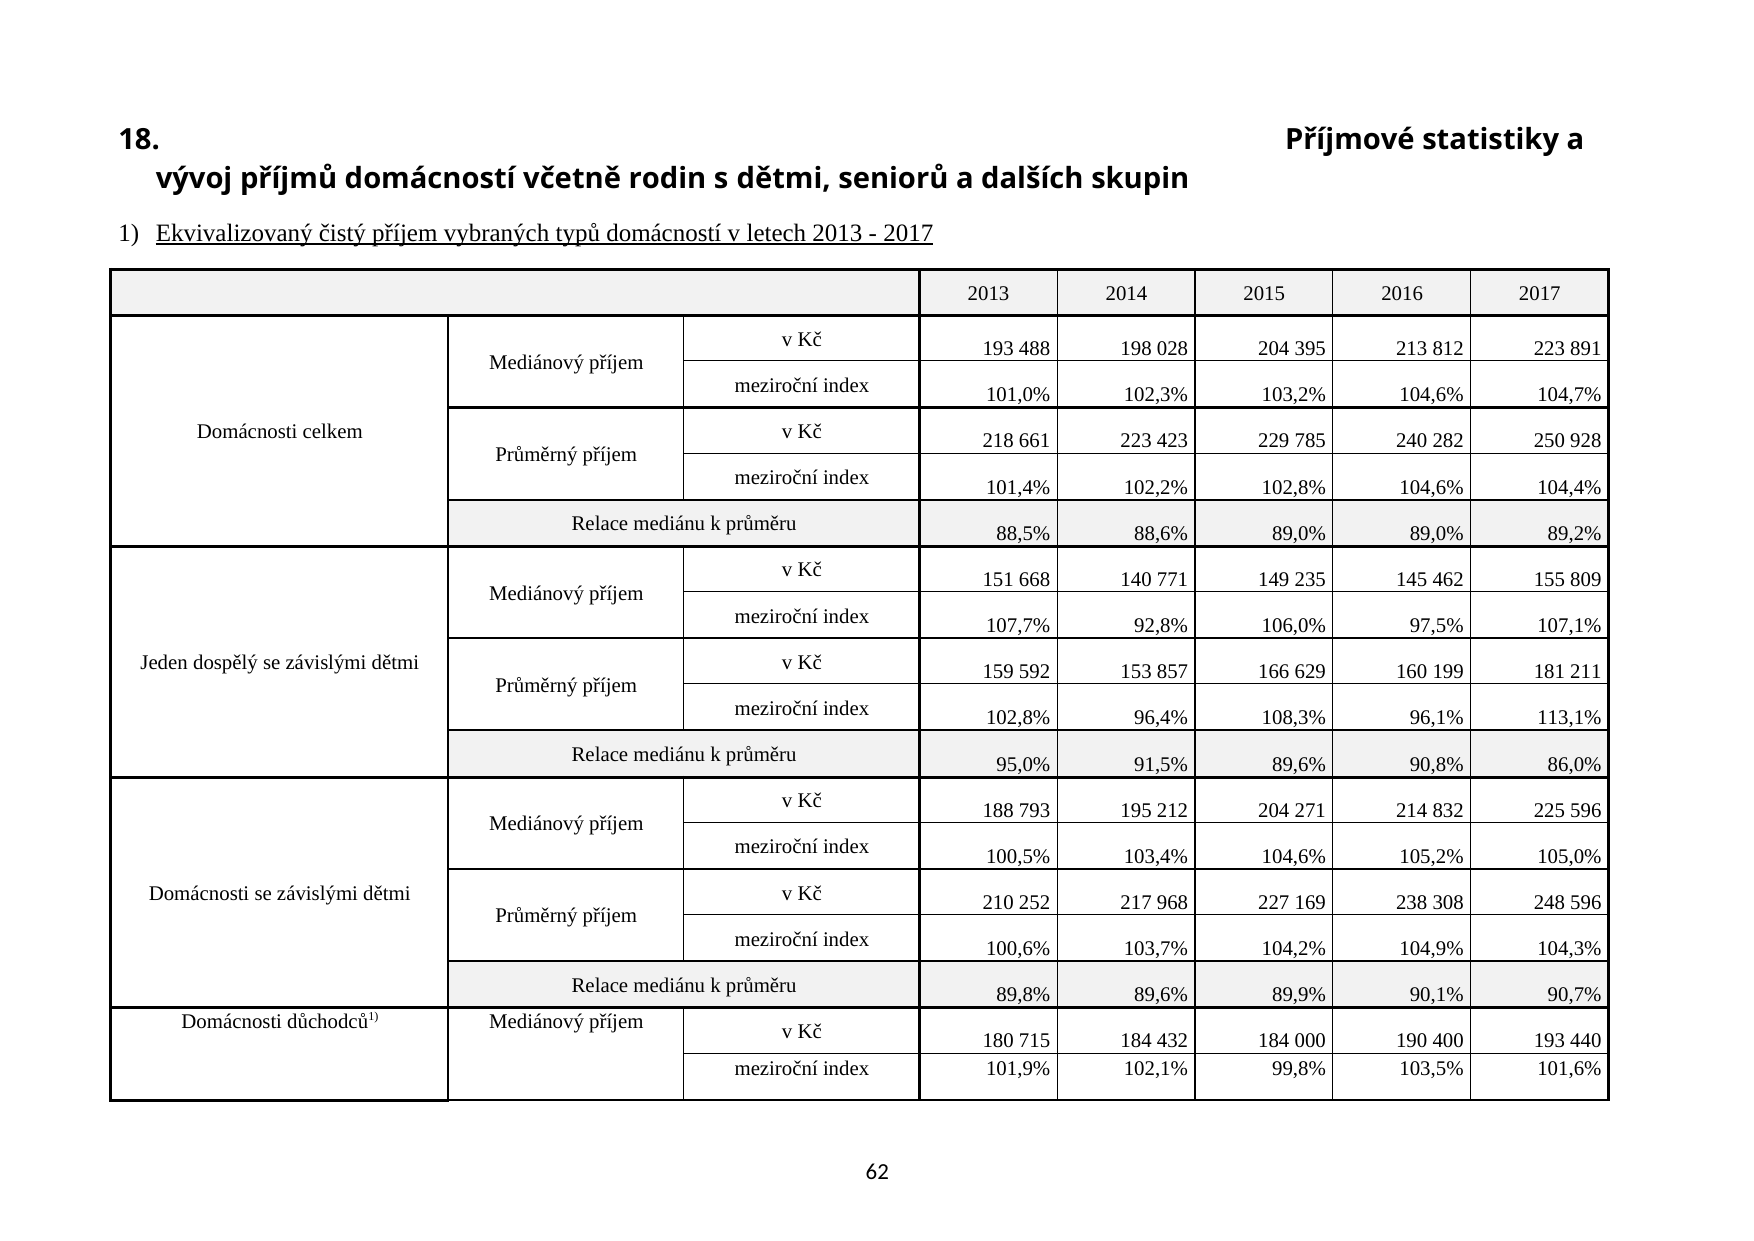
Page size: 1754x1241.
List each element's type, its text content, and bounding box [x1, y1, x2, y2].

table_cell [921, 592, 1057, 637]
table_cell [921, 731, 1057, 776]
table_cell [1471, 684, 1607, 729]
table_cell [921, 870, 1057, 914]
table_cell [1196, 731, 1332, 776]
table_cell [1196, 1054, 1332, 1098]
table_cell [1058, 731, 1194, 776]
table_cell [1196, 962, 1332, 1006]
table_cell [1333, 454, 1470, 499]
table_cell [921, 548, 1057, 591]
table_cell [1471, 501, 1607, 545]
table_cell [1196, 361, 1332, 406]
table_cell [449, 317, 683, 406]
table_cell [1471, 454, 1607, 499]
subtitle Příjmové statistiky a vývoj příjmů domácností včetně rodin s dětmi, seniorů a dalších skupin [118, 118, 1636, 197]
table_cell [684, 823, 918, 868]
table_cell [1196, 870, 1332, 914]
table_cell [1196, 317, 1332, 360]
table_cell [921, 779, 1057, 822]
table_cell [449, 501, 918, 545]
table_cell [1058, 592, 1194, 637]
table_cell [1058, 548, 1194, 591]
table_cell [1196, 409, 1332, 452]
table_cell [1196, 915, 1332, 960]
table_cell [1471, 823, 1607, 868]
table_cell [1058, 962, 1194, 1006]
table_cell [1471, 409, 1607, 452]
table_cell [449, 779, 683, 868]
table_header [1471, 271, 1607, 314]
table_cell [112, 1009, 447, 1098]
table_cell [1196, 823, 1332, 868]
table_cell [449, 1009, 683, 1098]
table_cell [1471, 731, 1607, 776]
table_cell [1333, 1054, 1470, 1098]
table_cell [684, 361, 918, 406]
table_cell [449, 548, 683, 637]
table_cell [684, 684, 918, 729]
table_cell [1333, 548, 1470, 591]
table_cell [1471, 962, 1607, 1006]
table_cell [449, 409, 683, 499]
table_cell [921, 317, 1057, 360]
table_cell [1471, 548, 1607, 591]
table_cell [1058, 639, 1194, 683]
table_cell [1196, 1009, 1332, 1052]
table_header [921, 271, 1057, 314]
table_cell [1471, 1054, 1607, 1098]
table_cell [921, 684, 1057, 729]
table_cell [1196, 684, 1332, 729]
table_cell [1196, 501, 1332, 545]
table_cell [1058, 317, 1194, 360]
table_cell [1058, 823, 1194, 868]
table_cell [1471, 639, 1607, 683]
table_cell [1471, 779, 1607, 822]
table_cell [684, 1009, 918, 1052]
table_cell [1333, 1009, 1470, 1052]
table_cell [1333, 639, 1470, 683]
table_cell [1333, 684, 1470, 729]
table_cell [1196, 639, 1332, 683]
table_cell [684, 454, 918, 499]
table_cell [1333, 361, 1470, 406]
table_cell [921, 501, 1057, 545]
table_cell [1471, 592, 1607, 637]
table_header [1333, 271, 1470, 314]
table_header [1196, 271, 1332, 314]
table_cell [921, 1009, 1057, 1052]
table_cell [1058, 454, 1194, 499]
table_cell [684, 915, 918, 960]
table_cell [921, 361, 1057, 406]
subtitle Ekvivalizovaný čistý příjem vybraných typů domácností v letech 2013 - 2017 [118, 218, 1636, 247]
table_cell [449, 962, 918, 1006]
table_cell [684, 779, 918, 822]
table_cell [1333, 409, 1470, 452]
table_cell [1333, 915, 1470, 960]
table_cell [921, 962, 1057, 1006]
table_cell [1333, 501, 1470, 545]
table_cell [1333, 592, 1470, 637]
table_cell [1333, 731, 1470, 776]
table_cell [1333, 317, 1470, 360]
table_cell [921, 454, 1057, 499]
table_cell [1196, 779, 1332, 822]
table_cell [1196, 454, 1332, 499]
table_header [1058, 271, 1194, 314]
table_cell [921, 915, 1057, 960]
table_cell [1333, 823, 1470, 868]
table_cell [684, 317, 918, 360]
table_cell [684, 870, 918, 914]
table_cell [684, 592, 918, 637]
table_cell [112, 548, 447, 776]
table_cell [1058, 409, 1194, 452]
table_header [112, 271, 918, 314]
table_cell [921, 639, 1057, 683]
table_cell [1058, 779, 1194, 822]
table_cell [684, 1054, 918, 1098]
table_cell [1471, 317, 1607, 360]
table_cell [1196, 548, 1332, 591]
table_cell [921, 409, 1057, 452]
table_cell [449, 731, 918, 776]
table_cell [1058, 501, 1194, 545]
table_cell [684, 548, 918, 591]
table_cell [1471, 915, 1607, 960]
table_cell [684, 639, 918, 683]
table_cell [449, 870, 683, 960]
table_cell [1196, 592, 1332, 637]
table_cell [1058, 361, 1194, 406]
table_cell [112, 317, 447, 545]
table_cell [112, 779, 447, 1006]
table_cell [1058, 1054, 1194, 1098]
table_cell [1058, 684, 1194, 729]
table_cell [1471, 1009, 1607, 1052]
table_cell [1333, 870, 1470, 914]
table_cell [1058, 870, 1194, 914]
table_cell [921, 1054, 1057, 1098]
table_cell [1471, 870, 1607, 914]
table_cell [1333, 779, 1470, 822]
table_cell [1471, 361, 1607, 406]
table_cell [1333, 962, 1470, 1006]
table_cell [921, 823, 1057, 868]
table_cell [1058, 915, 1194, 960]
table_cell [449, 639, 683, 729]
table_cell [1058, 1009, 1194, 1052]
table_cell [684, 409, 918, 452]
